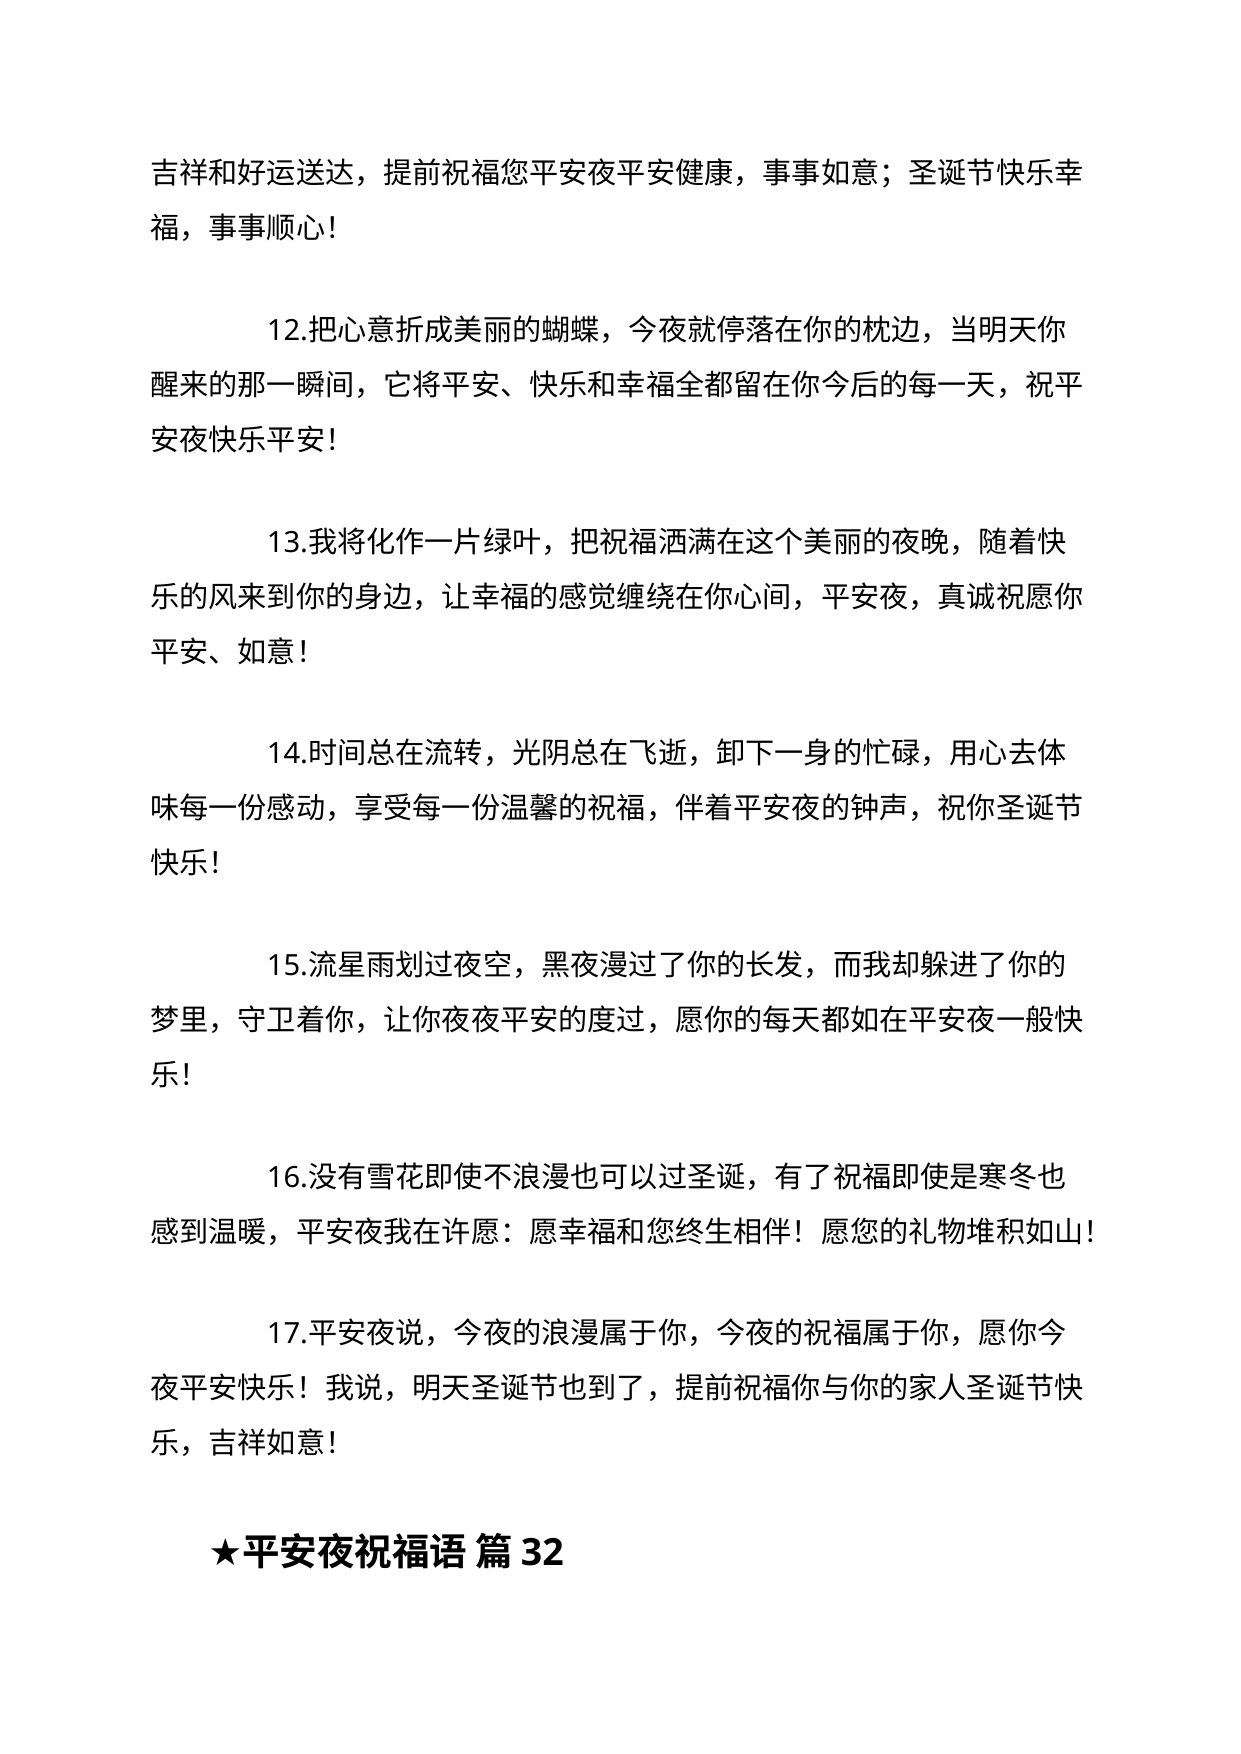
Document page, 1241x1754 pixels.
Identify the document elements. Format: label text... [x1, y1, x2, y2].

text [150, 150, 1090, 247]
text 17.平安夜说，今夜的浪漫属于你，今夜的祝福属于你，愿你今夜平安快乐！我说，明天圣诞节也到了，提前祝福你与你的家人圣诞节快乐，吉祥如意！ [150, 1310, 1090, 1462]
text 12.把心意折成美丽的蝴蝶，今夜就停落在你的枕边，当明天你醒来的那一瞬间，它将平安、快乐和幸福全都留在你今后的每一天，祝平安夜快乐平安！ [150, 307, 1090, 459]
text 15.流星雨划过夜空，黑夜漫过了你的长发，而我却躲进了你的梦里，守卫着你，让你夜夜平安的度过，愿你的每天都如在平安夜一般快乐！ [150, 942, 1090, 1094]
text 16.没有雪花即使不浪漫也可以过圣诞，有了祝福即使是寒冬也感到温暖，平安夜我在许愿：愿幸福和您终生相伴！愿您的礼物堆积如山！ [150, 1153, 1090, 1251]
text 14.时间总在流转，光阴总在飞逝，卸下一身的忙碌，用心去体味每一份感动，享受每一份温馨的祝福，伴着平安夜的钟声，祝你圣诞节快乐！ [150, 730, 1090, 882]
text ★平安夜祝福语 篇32 [150, 1522, 1090, 1576]
text 13.我将化作一片绿叶，把祝福洒满在这个美丽的夜晚，随着快乐的风来到你的身边，让幸福的感觉缠绕在你心间，平安夜，真诚祝愿你平安、如意！ [150, 518, 1090, 671]
